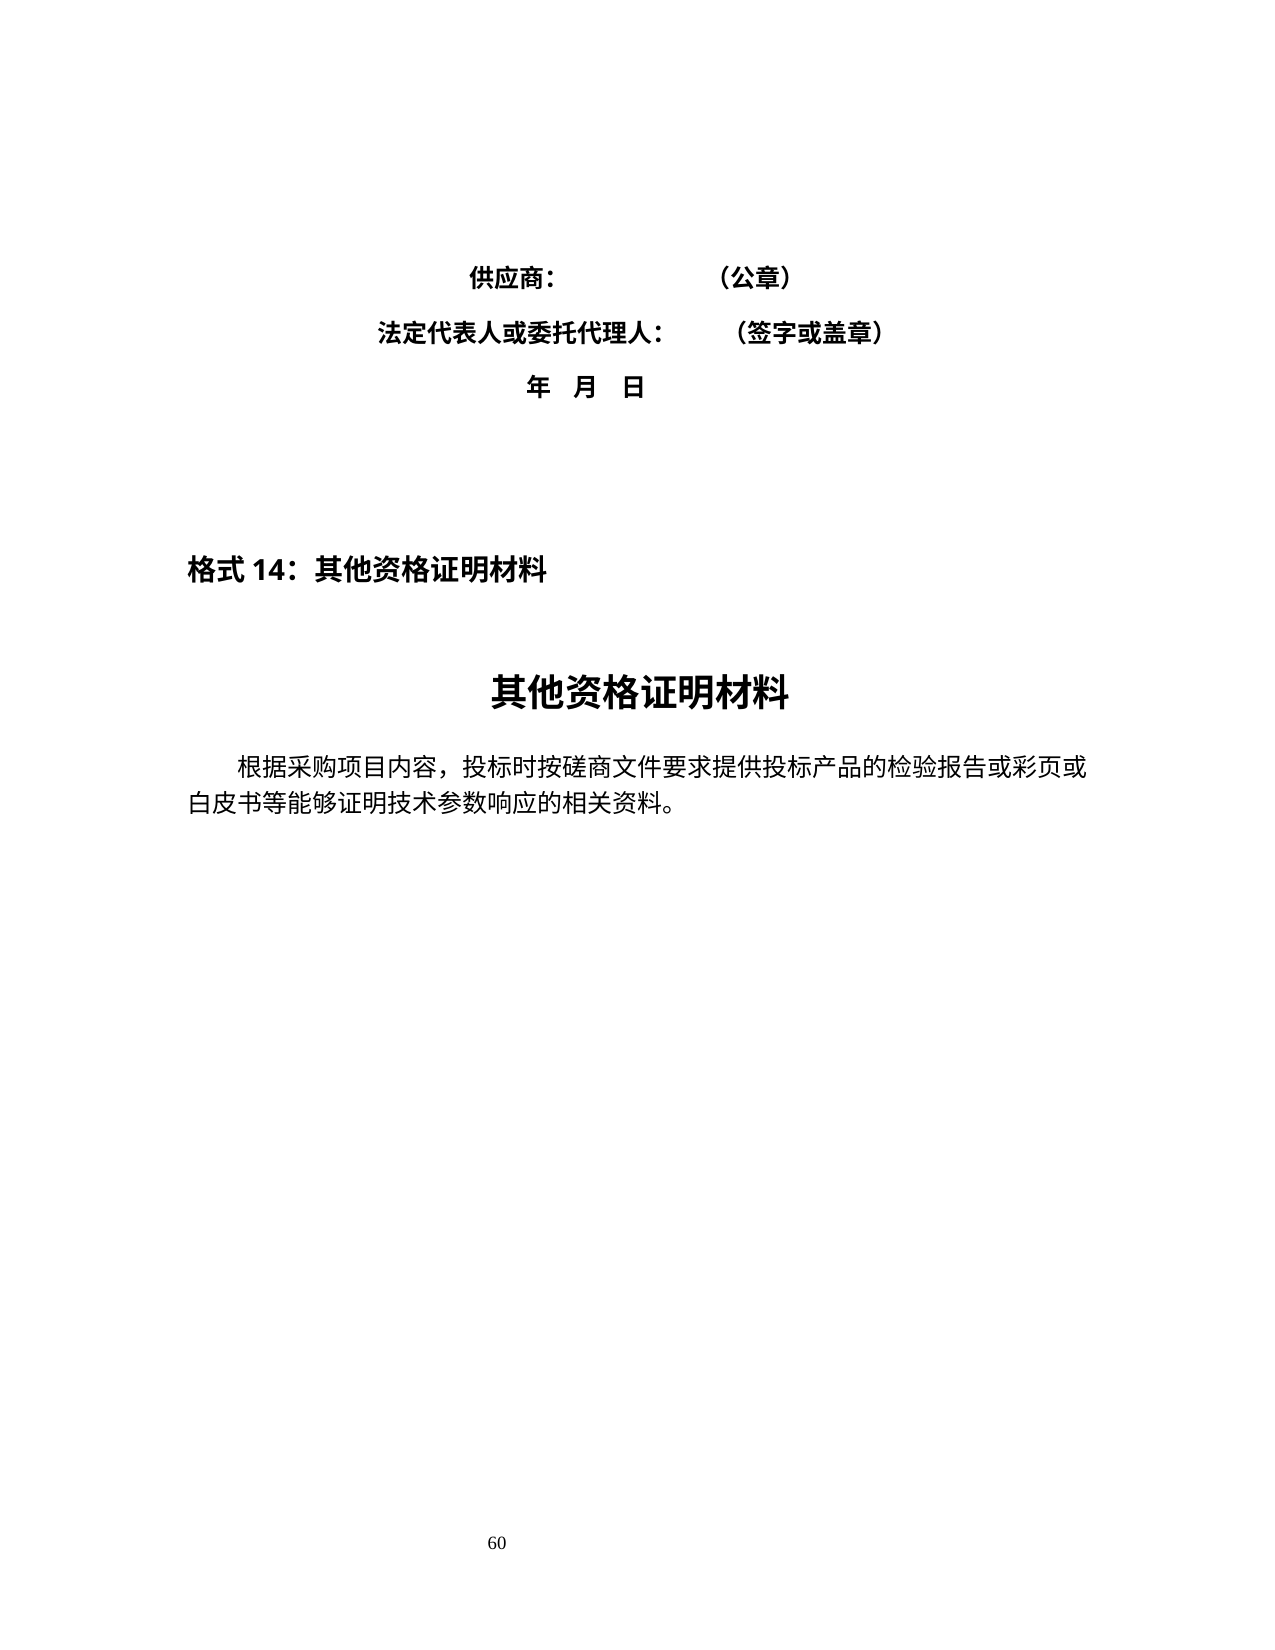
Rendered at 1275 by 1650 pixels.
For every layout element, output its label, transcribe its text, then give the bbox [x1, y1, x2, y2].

text 法定代表人或委托代理人： （签字或盖章） [187, 313, 1088, 349]
text 供应商： （公章） [187, 259, 1088, 295]
text 格式14：其他资格证明材料 [187, 546, 1088, 589]
text 其他资格证明材料 [187, 663, 1088, 717]
text 年 月 日 [187, 367, 1088, 404]
text 根据采购项目内容，投标时按磋商文件要求提供投标产品的检验报告或彩页或白皮书等能够证明技术参数响应的相关资料。 [187, 747, 1088, 819]
